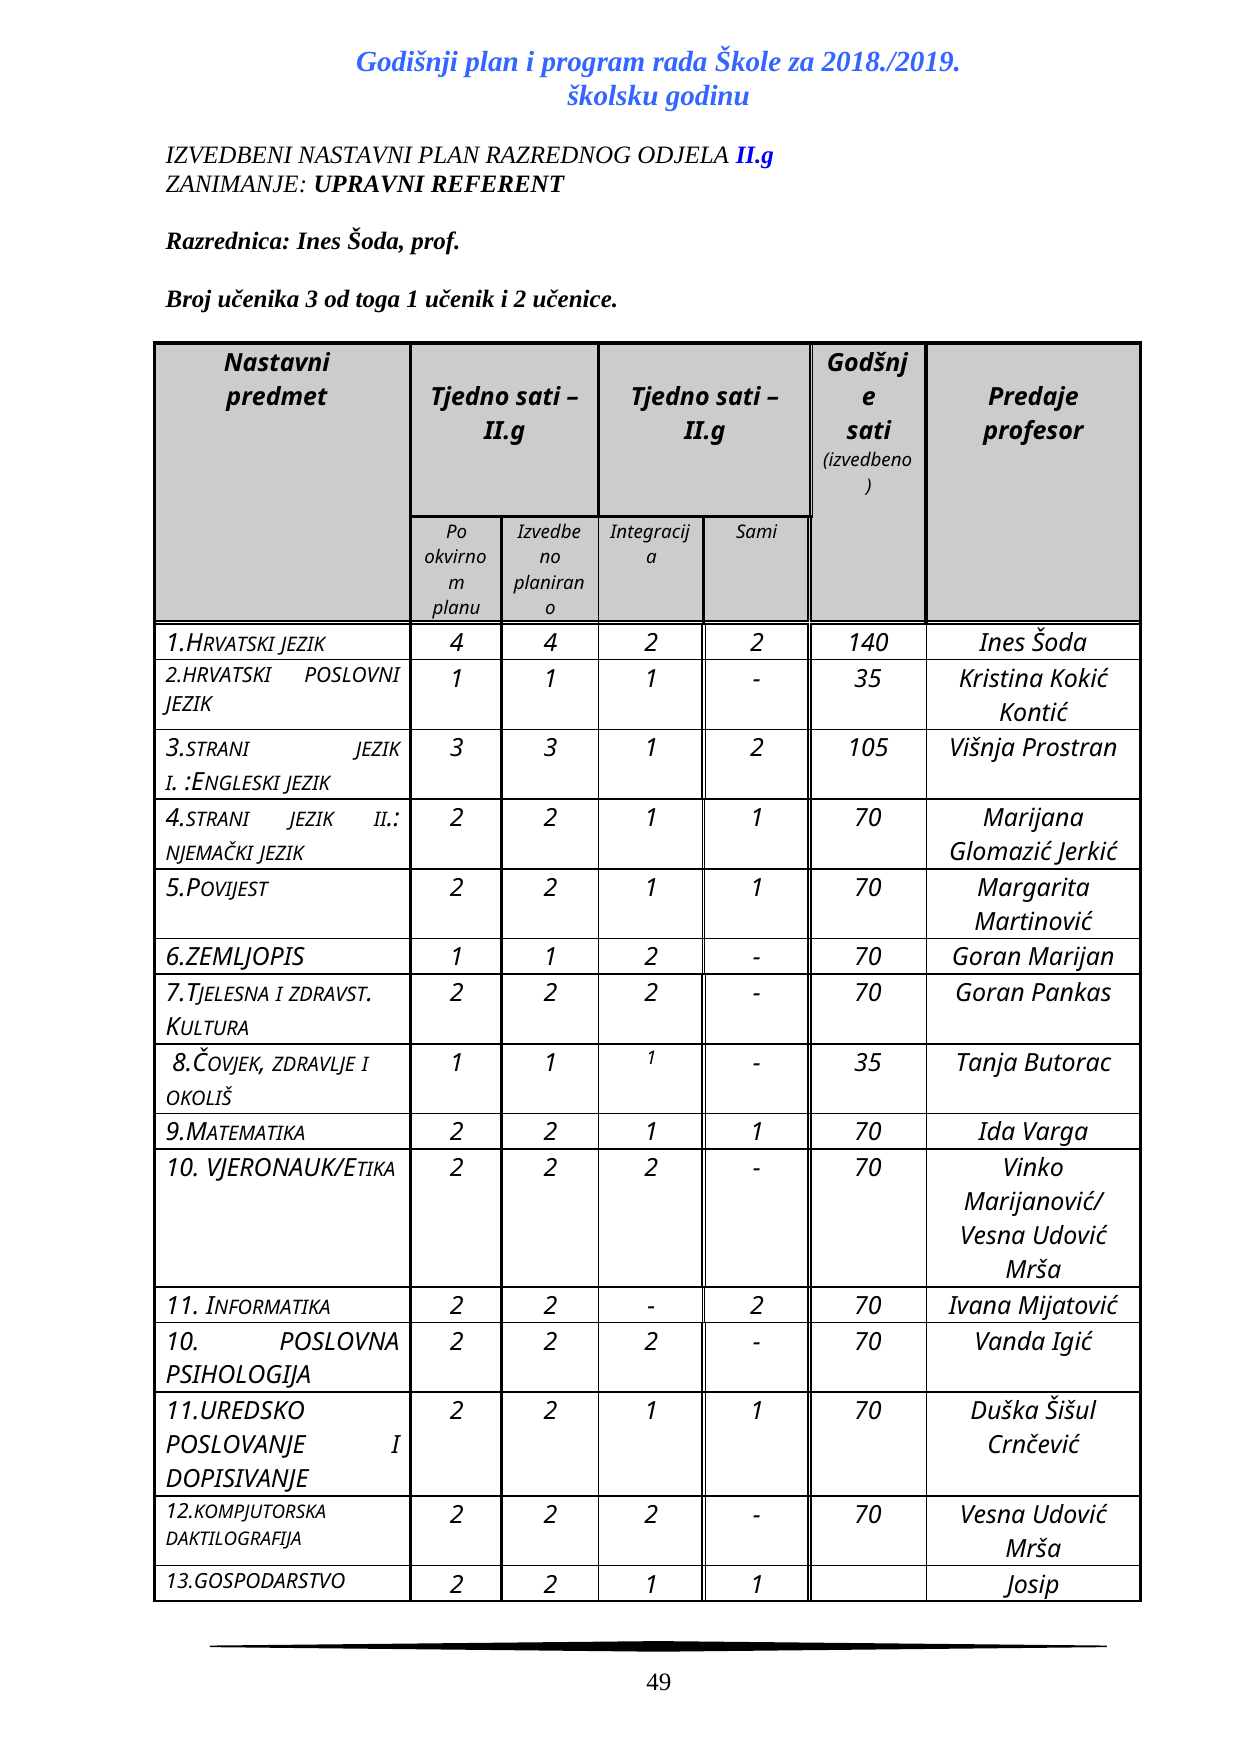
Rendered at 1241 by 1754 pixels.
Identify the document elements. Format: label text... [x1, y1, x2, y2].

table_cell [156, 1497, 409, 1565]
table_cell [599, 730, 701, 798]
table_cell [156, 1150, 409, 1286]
text IZVEDBENI NASTAVNI PLAN RAZREDNOG ODJELA II.g [165, 140, 1152, 169]
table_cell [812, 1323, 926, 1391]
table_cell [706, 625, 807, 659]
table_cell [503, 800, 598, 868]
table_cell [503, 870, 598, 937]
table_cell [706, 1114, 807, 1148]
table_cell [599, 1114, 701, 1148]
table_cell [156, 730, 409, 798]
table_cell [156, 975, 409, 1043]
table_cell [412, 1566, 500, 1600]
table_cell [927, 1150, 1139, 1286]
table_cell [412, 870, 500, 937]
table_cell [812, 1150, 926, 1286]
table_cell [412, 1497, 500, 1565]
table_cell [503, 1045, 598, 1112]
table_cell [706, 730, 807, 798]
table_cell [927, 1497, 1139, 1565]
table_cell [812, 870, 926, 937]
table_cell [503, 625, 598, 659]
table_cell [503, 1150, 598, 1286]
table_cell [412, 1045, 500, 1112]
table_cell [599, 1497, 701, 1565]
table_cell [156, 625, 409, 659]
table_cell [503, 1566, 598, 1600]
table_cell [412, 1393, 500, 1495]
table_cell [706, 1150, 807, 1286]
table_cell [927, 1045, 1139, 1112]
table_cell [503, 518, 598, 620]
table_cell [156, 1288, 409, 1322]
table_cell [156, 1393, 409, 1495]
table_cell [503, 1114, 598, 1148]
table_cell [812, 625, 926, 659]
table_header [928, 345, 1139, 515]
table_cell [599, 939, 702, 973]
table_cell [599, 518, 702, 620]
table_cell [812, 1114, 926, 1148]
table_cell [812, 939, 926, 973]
text Broj učenika 3 od toga 1 učenik i 2 učenice. [165, 284, 1152, 313]
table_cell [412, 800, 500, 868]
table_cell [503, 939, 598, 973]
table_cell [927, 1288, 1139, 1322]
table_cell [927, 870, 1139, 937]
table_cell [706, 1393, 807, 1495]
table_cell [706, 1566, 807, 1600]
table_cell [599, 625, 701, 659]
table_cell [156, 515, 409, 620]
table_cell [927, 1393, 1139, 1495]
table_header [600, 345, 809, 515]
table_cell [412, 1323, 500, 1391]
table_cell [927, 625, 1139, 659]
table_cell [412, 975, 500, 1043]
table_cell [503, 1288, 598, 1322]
text ZANIMANJE: UPRAVNI REFERENT [165, 169, 1152, 198]
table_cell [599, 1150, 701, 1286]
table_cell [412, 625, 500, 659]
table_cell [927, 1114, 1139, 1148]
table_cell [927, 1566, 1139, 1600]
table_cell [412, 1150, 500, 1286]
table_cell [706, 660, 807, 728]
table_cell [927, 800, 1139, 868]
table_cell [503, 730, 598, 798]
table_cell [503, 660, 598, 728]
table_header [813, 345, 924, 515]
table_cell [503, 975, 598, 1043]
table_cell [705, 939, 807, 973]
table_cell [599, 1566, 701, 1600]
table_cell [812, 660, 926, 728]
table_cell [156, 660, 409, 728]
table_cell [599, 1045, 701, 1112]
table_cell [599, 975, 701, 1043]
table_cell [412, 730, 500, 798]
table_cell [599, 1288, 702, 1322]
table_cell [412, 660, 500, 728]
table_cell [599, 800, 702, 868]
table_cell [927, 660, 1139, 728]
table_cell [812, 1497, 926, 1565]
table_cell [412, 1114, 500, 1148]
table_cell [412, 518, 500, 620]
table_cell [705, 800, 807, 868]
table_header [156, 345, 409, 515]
text Razrednica: Ines Šoda, prof. [165, 226, 1152, 255]
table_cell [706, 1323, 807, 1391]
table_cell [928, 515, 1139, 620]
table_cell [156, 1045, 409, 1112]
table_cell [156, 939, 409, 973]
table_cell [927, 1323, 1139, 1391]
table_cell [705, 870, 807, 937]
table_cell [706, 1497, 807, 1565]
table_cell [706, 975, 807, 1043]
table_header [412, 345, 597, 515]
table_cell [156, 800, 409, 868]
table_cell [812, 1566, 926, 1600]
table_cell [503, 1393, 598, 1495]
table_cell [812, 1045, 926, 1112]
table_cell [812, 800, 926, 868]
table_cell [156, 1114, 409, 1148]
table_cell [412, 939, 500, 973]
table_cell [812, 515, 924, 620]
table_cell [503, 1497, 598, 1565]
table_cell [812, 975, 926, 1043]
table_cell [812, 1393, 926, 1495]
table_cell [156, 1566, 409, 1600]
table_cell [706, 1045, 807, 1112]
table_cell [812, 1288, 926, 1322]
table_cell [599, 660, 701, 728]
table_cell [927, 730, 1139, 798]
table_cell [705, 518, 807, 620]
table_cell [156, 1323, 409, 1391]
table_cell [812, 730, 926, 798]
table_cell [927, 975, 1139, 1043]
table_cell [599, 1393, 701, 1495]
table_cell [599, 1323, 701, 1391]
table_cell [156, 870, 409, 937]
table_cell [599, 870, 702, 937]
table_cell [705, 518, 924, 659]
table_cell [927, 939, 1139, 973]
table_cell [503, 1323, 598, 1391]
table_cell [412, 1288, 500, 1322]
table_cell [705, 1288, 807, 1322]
